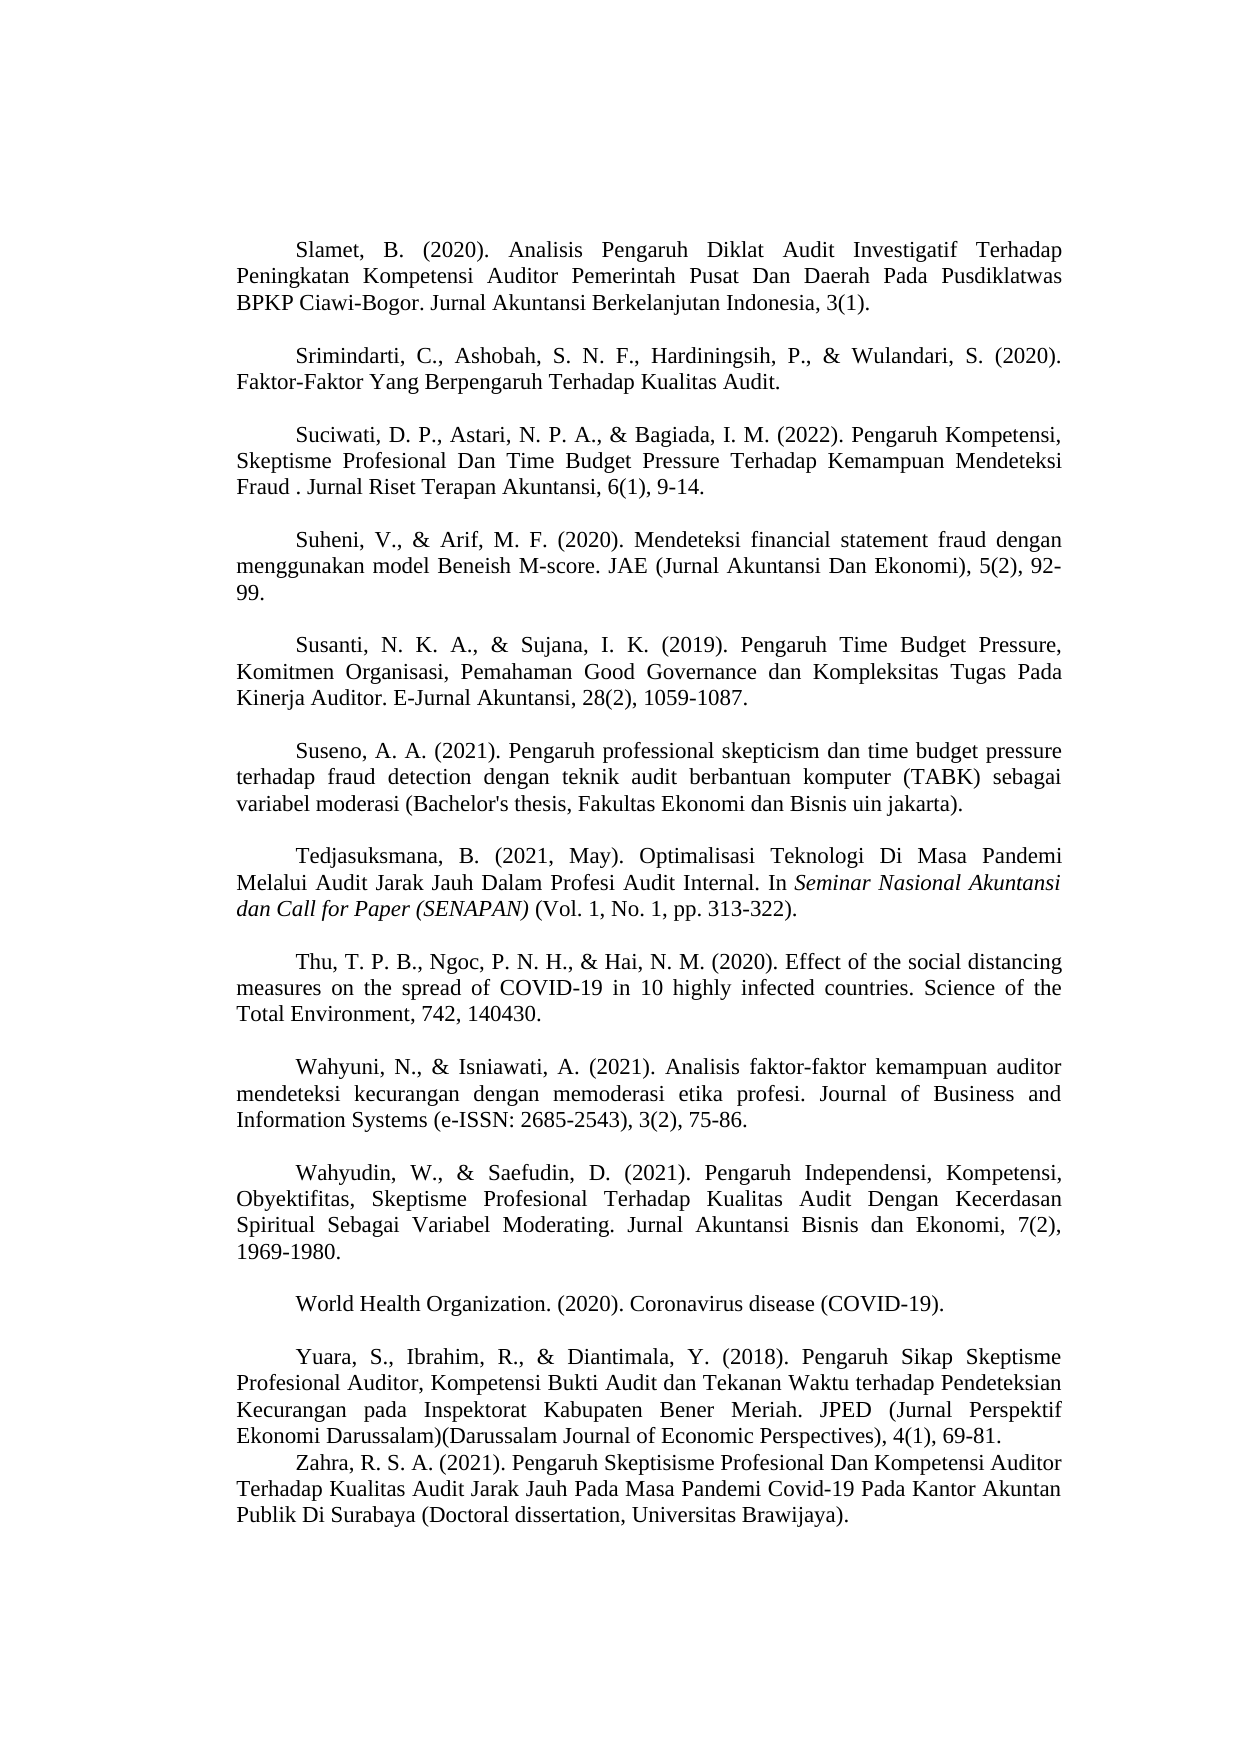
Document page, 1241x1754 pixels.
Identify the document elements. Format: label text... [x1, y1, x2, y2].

text Susanti, N. K. A., & Sujana, I. K. (2019). Pengaruh Time Budget Pressure, Komitmen Organisasi, Pemahaman Good Governance dan Kompleksitas Tugas Pada Kinerja Auditor. E-Jurnal Akuntansi, 28(2), 1059-1087. [236, 632, 1063, 711]
text Suheni, V., & Arif, M. F. (2020). Mendeteksi financial statement fraud dengan menggunakan model Beneish M-score. JAE (Jurnal Akuntansi Dan Ekonomi), 5(2), 92-99. [236, 526, 1063, 605]
text Wahyuni, N., & Isniawati, A. (2021). Analisis faktor-faktor kemampuan auditor mendeteksi kecurangan dengan memoderasi etika profesi. Journal of Business and Information Systems (e-ISSN: 2685-2543), 3(2), 75-86. [236, 1053, 1063, 1132]
text World Health Organization. (2020). Coronavirus disease (‎COVID-19)‎. [236, 1290, 1063, 1317]
text Zahra, R. S. A. (2021). Pengaruh Skeptisisme Profesional Dan Kompetensi Auditor Terhadap Kualitas Audit Jarak Jauh Pada Masa Pandemi Covid-19 Pada Kantor Akuntan Publik Di Surabaya (Doctoral dissertation, Universitas Brawijaya). [236, 1448, 1063, 1528]
text Slamet, B. (2020). Analisis Pengaruh Diklat Audit Investigatif Terhadap Peningkatan Kompetensi Auditor Pemerintah Pusat Dan Daerah Pada Pusdiklatwas BPKP Ciawi-Bogor. Jurnal Akuntansi Berkelanjutan Indonesia, 3(1). [236, 236, 1063, 315]
text Srimindarti, C., Ashobah, S. N. F., Hardiningsih, P., & Wulandari, S. (2020). Faktor-Faktor Yang Berpengaruh Terhadap Kualitas Audit. [236, 342, 1063, 394]
text Suciwati, D. P., Astari, N. P. A., & Bagiada, I. M. (2022). Pengaruh Kompetensi, Skeptisme Profesional Dan Time Budget Pressure Terhadap Kemampuan Mendeteksi Fraud . Jurnal Riset Terapan Akuntansi, 6(1), 9-14. [236, 421, 1063, 500]
text Thu, T. P. B., Ngoc, P. N. H., & Hai, N. M. (2020). Effect of the social distancing measures on the spread of COVID-19 in 10 highly infected countries. Science of the Total Environment, 742, 140430. [236, 948, 1063, 1027]
text Suseno, A. A. (2021). Pengaruh professional skepticism dan time budget pressure terhadap fraud detection dengan teknik audit berbantuan komputer (TABK) sebagai variabel moderasi (Bachelor's thesis, Fakultas Ekonomi dan Bisnis uin jakarta). [236, 737, 1063, 816]
text Wahyudin, W., & Saefudin, D. (2021). Pengaruh Independensi, Kompetensi, Obyektifitas, Skeptisme Profesional Terhadap Kualitas Audit Dengan Kecerdasan Spiritual Sebagai Variabel Moderating. Jurnal Akuntansi Bisnis dan Ekonomi, 7(2), 1969-1980. [236, 1159, 1063, 1264]
text Tedjasuksmana, B. (2021, May). Optimalisasi Teknologi Di Masa Pandemi Melalui Audit Jarak Jauh Dalam Profesi Audit Internal. In Seminar Nasional Akuntansi dan Call for Paper (SENAPAN) (Vol. 1, No. 1, pp. 313-322). [236, 842, 1063, 921]
text Yuara, S., Ibrahim, R., & Diantimala, Y. (2018). Pengaruh Sikap Skeptisme Profesional Auditor, Kompetensi Bukti Audit dan Tekanan Waktu terhadap Pendeteksian Kecurangan pada Inspektorat Kabupaten Bener Meriah. JPED (Jurnal Perspektif Ekonomi Darussalam)(Darussalam Journal of Economic Perspectives), 4(1), 69-81. [236, 1343, 1063, 1448]
